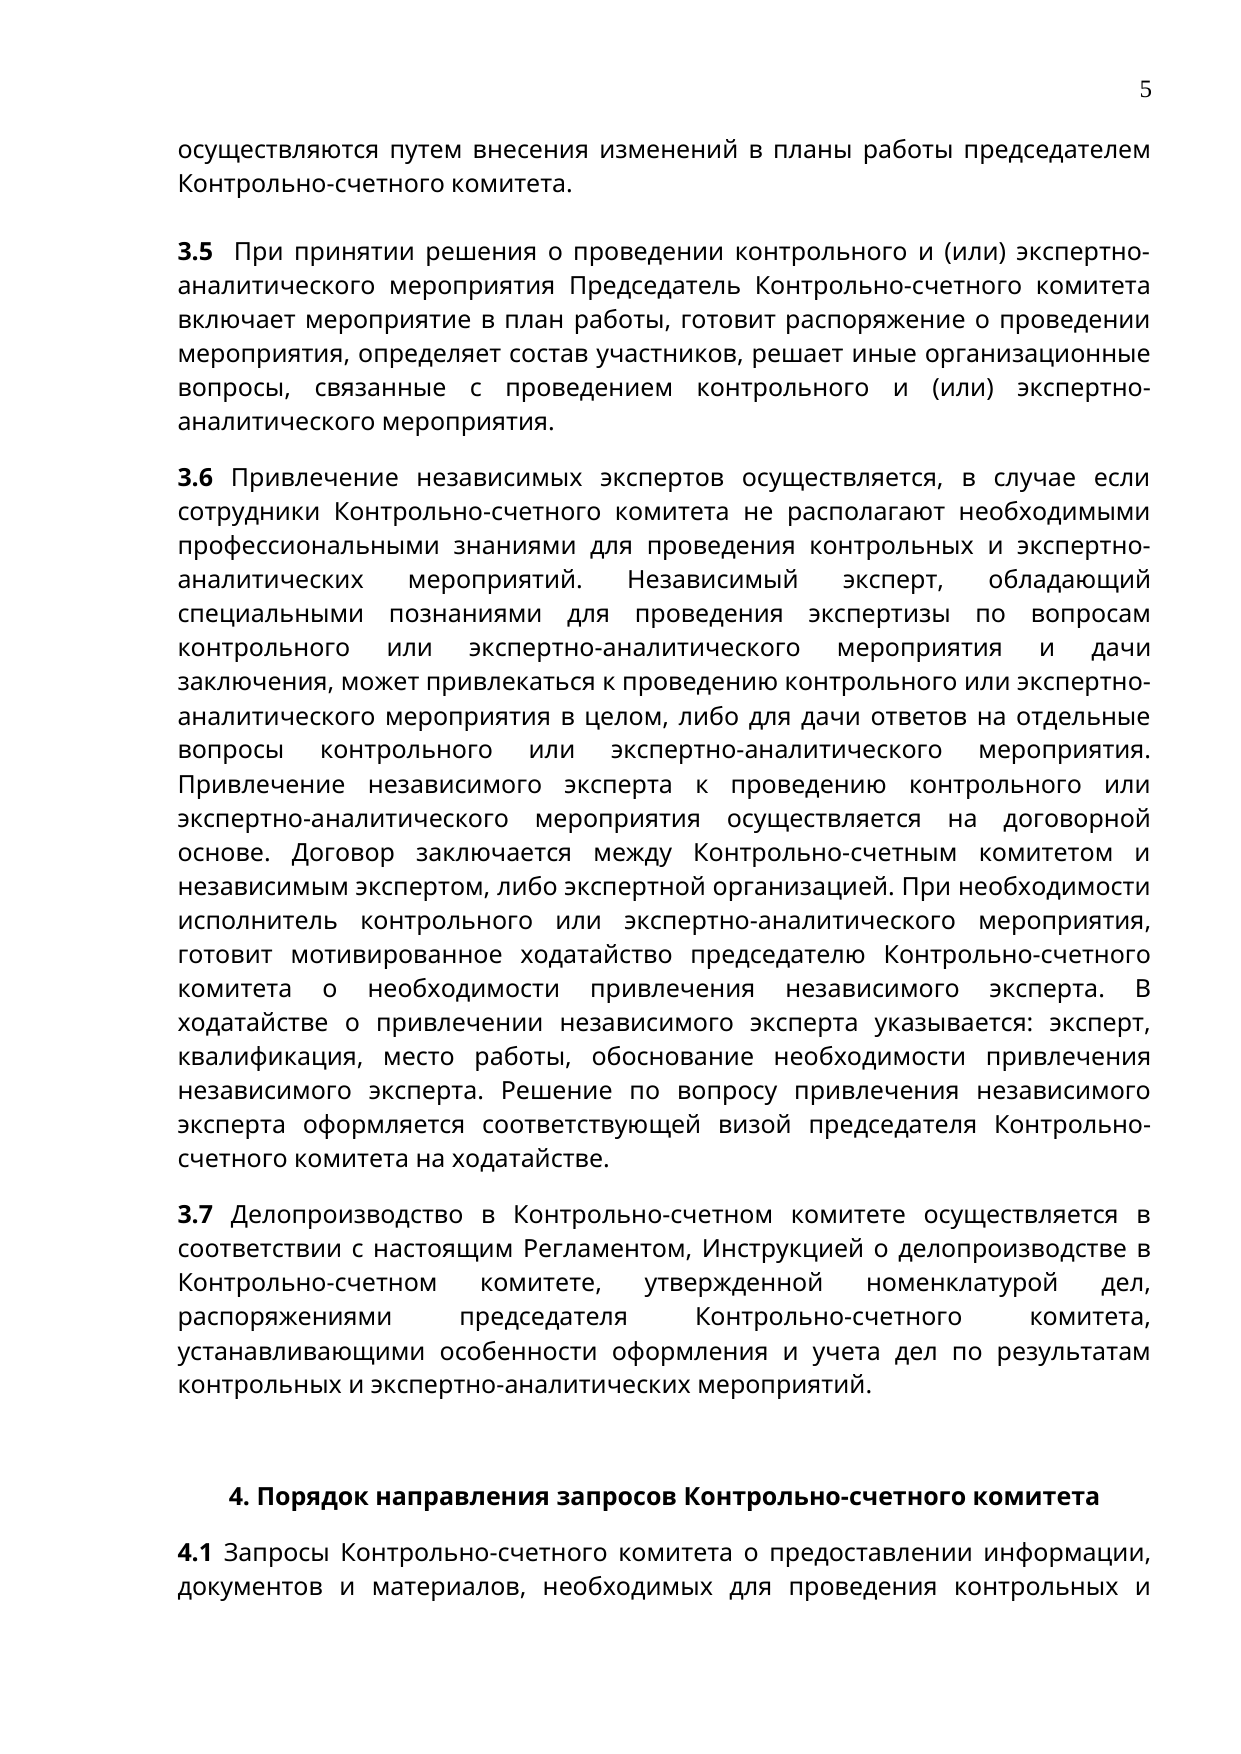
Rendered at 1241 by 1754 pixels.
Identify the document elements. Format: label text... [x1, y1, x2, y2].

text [177, 131, 1152, 199]
text 3.6 Привлечение независимых экспертов осуществляется, в случае если сотрудники Контрольно-счетного комитета не располагают необходимыми профессиональными знаниями для проведения контрольных и экспертно-аналитических мероприятий. Независимый эксперт, обладающий специальными познаниями для проведения экспертизы по вопросам контрольного или экспертно-аналитического мероприятия и дачи заключения, может привлекаться к проведению контрольного или экспертно-аналитического мероприятия в целом, либо для дачи ответов на отдельные вопросы контрольного или экспертно-аналитического мероприятия. Привлечение независимого эксперта к проведению контрольного или экспертно-аналитического мероприятия осуществляется на договорной основе. Договор заключается между Контрольно-счетным комитетом и независимым экспертом, либо экспертной организацией. При необходимости исполнитель контрольного или экспертно-аналитического мероприятия, готовит мотивированное ходатайство председателю Контрольно-счетного комитета о необходимости привлечения независимого эксперта. В ходатайстве о привлечении независимого эксперта указывается: эксперт, квалификация, место работы, обоснование необходимости привлечения независимого эксперта. Решение по вопросу привлечения независимого эксперта оформляется соответствующей визой председателя Контрольно-счетного комитета на ходатайстве. [177, 460, 1152, 1175]
text 3.5 При принятии решения о проведении контрольного и (или) экспертно-аналитического мероприятия Председатель Контрольно-счетного комитета включает мероприятие в план работы, готовит распоряжение о проведении мероприятия, определяет состав участников, решает иные организационные вопросы, связанные с проведением контрольного и (или) экспертно-аналитического мероприятия. [177, 233, 1152, 438]
text 3.7 Делопроизводство в Контрольно-счетном комитете осуществляется в соответствии с настоящим Регламентом, Инструкцией о делопроизводстве в Контрольно-счетном комитете, утвержденной номенклатурой дел, распоряжениями председателя Контрольно-счетного комитета, устанавливающими особенности оформления и учета дел по результатам контрольных и экспертно-аналитических мероприятий. [177, 1197, 1152, 1401]
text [177, 1535, 1152, 1603]
text 4. Порядок направления запросов Контрольно-счетного комитета [177, 1479, 1152, 1513]
